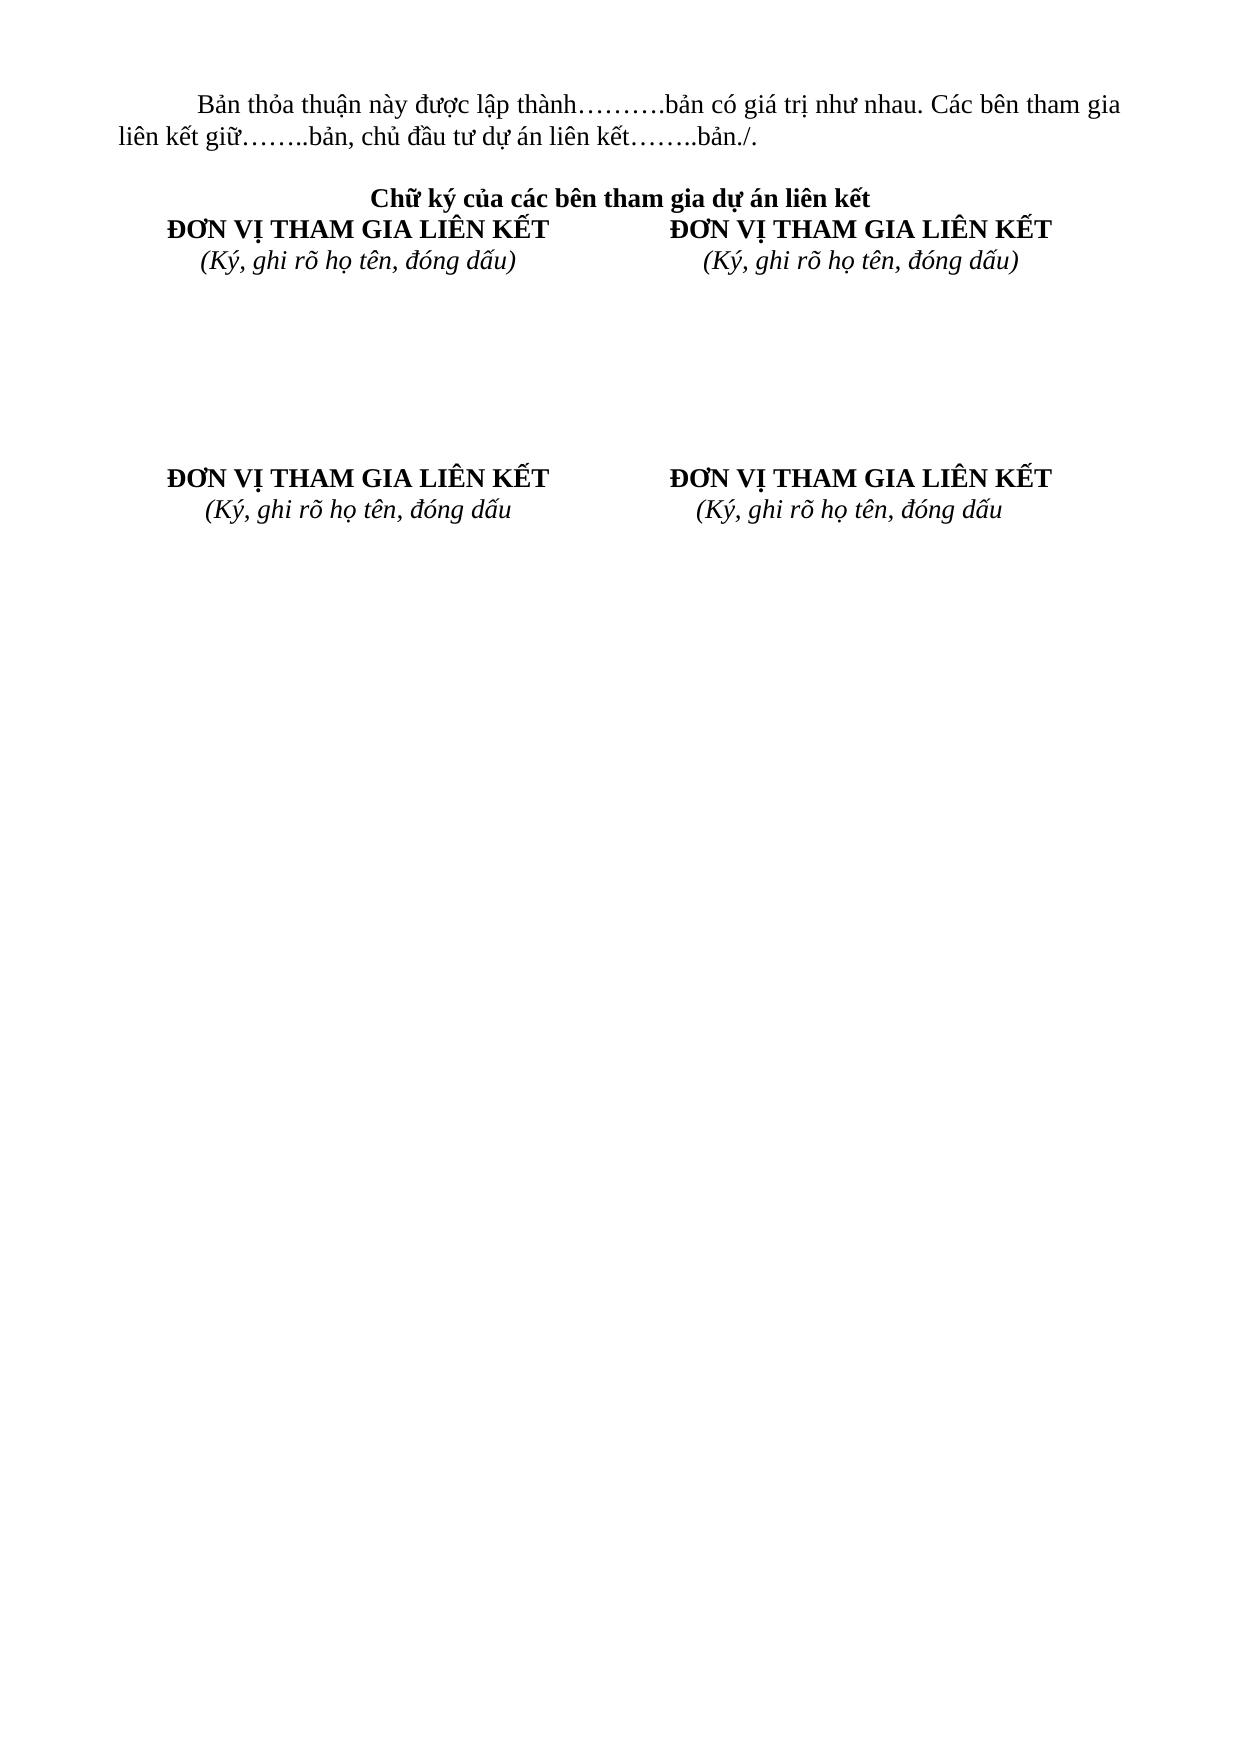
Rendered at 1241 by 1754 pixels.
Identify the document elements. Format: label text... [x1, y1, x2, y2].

table_header ĐƠN VỊ THAM GIA LIÊN KẾT (Ký, ghi rõ họ tên, đóng dấu) ĐƠN VỊ THAM GIA LIÊN KẾT (Ký, ghi rõ họ tên, đóng dấu [107, 213, 609, 836]
table_header ĐƠN VỊ THAM GIA LIÊN KẾT (Ký, ghi rõ họ tên, đóng dấu) ĐƠN VỊ THAM GIA LIÊN KẾT (Ký, ghi rõ họ tên, đóng dấu [610, 213, 1112, 836]
text Chữ ký của các bên tham gia dự án liên kết [118, 182, 1122, 213]
text Bản thỏa thuận này được lập thành……….bản có giá trị như nhau. Các bên tham gia liên kết giữ……..bản, chủ đầu tư dự án liên kết……..bản./. [118, 89, 1122, 151]
